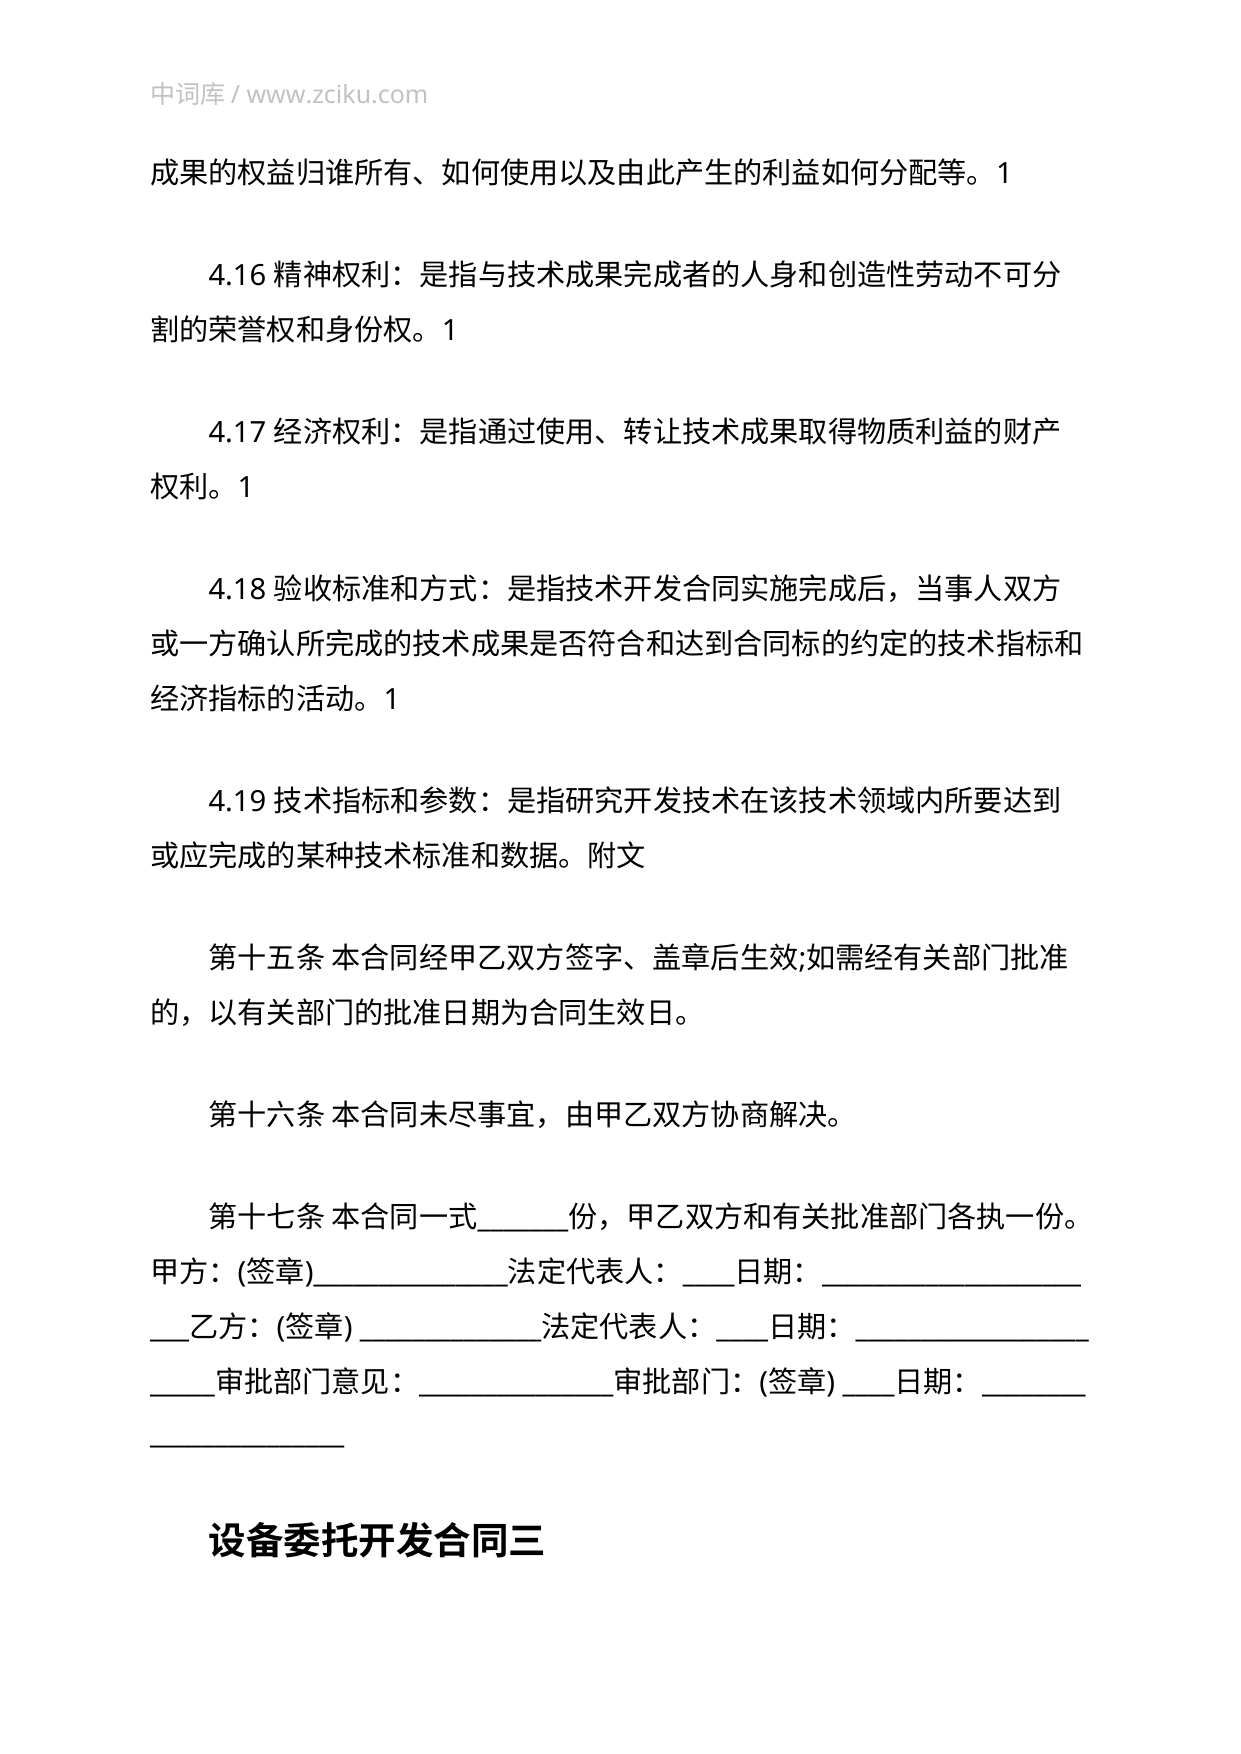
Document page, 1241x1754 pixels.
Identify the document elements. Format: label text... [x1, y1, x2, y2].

text 第十七条 本合同一式_______份，甲乙双方和有关批准部门各执一份。甲方：(签章)_______________法定代表人：____日期：_______________________乙方：(签章) ______________法定代表人：____日期：_______________________审批部门意见：_______________审批部门：(签章) ____日期：_______________________ [150, 1193, 1090, 1452]
text 4.19 技术指标和参数：是指研究开发技术在该技术领域内所要达到或应完成的某种技术标准和数据。附文 [150, 778, 1090, 875]
text 第十六条 本合同未尽事宜，由甲乙双方协商解决。 [150, 1091, 1090, 1134]
text 第十五条 本合同经甲乙双方签字、盖章后生效;如需经有关部门批准的，以有关部门的批准日期为合同生效日。 [150, 934, 1090, 1032]
text 4.17 经济权利：是指通过使用、转让技术成果取得物质利益的财产权利。1 [150, 409, 1090, 506]
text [150, 150, 1090, 192]
text 4.16 精神权利：是指与技术成果完成者的人身和创造性劳动不可分割的荣誉权和身份权。1 [150, 252, 1090, 349]
text 设备委托开发合同三 [150, 1511, 1090, 1565]
text 4.18 验收标准和方式：是指技术开发合同实施完成后，当事人双方或一方确认所完成的技术成果是否符合和达到合同标的约定的技术指标和经济指标的活动。1 [150, 566, 1090, 718]
